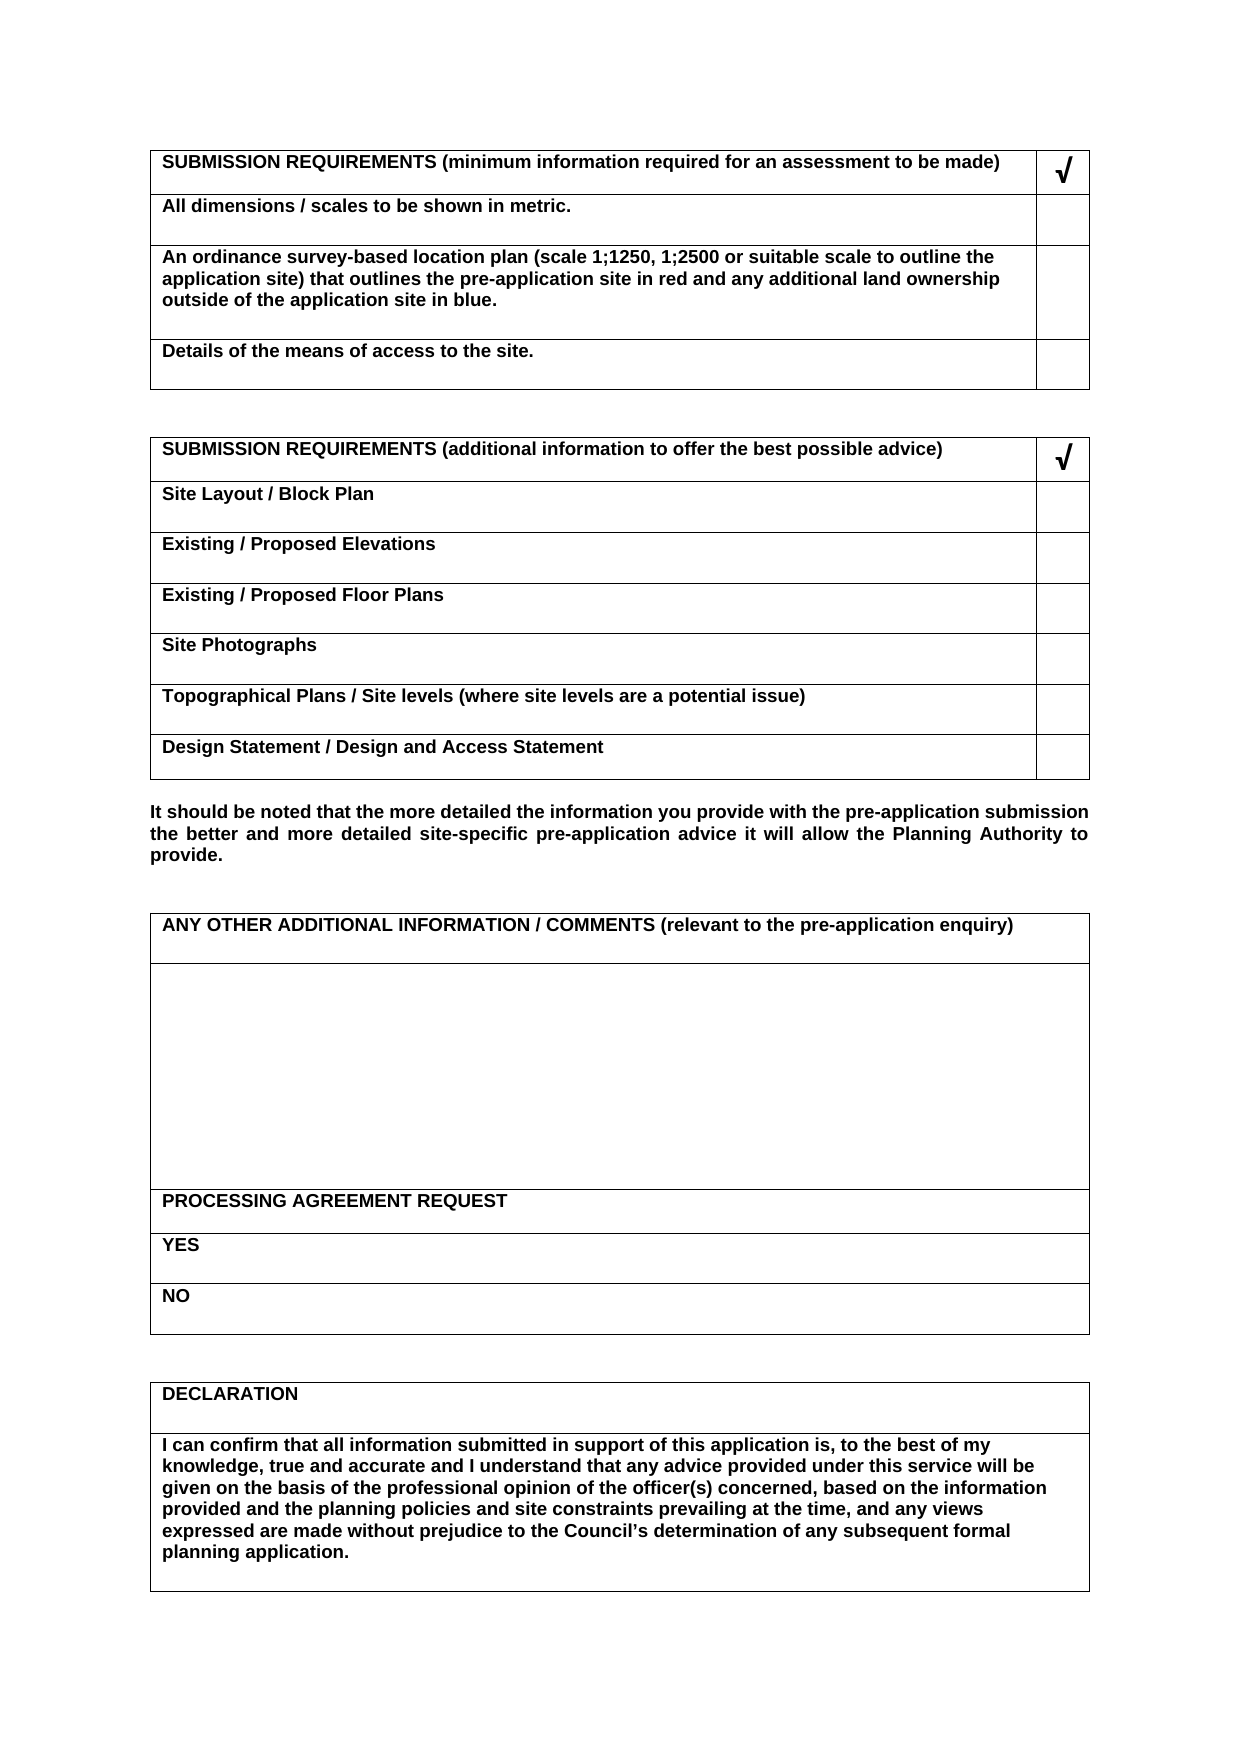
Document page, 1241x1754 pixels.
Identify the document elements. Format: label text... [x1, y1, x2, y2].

table_header √ [1037, 151, 1089, 194]
table_cell [1037, 685, 1089, 734]
table_header ANY OTHER ADDITIONAL INFORMATION / COMMENTS (relevant to the pre-application enquiry) [151, 914, 1089, 963]
table_cell [1037, 533, 1089, 582]
table_cell [1037, 482, 1089, 532]
table_cell YES [151, 1234, 1089, 1283]
table_cell Topographical Plans / Site levels (where site levels are a potential issue) [151, 685, 1036, 734]
table_cell [1037, 246, 1089, 338]
table_cell Site Layout / Block Plan [151, 482, 1036, 532]
table_cell PROCESSING AGREEMENT REQUEST [151, 1190, 1089, 1233]
table_header DECLARATION [151, 1383, 1089, 1432]
table_cell All dimensions / scales to be shown in metric. [151, 195, 1036, 245]
table_cell [151, 964, 1089, 1188]
table_cell [1037, 340, 1089, 389]
table_cell Site Photographs [151, 634, 1036, 684]
table_cell Existing / Proposed Floor Plans [151, 584, 1036, 633]
table_cell Details of the means of access to the site. [151, 340, 1036, 389]
table_cell Existing / Proposed Elevations [151, 533, 1036, 582]
table_cell [1037, 195, 1089, 245]
table_cell [1037, 634, 1089, 684]
text It should be noted that the more detailed the information you provide with the pre-application submission the better and more detailed site-specific pre-application advice it will allow the Planning Authority to provide. [150, 801, 1090, 866]
table_cell [1037, 584, 1089, 633]
table_header SUBMISSION REQUIREMENTS (additional information to offer the best possible advice) [151, 438, 1036, 481]
table_header SUBMISSION REQUIREMENTS (minimum information required for an assessment to be made) [151, 151, 1036, 194]
table_cell I can confirm that all information submitted in support of this application is, to the best of my knowledge, true and accurate and I understand that any advice provided under this service will be given on the basis of the professional opinion of the officer(s) concerned, based on the information provided and the planning policies and site constraints prevailing at the time, and any views expressed are made without prejudice to the Council’s determination of any subsequent formal planning application. [151, 1434, 1089, 1591]
table_cell NO [151, 1284, 1089, 1334]
table_cell An ordinance survey-based location plan (scale 1;1250, 1;2500 or suitable scale to outline the application site) that outlines the pre-application site in red and any additional land ownership outside of the application site in blue. [151, 246, 1036, 338]
table_cell Design Statement / Design and Access Statement [151, 735, 1036, 778]
table_cell [1037, 735, 1089, 778]
table_header √ [1037, 438, 1089, 481]
